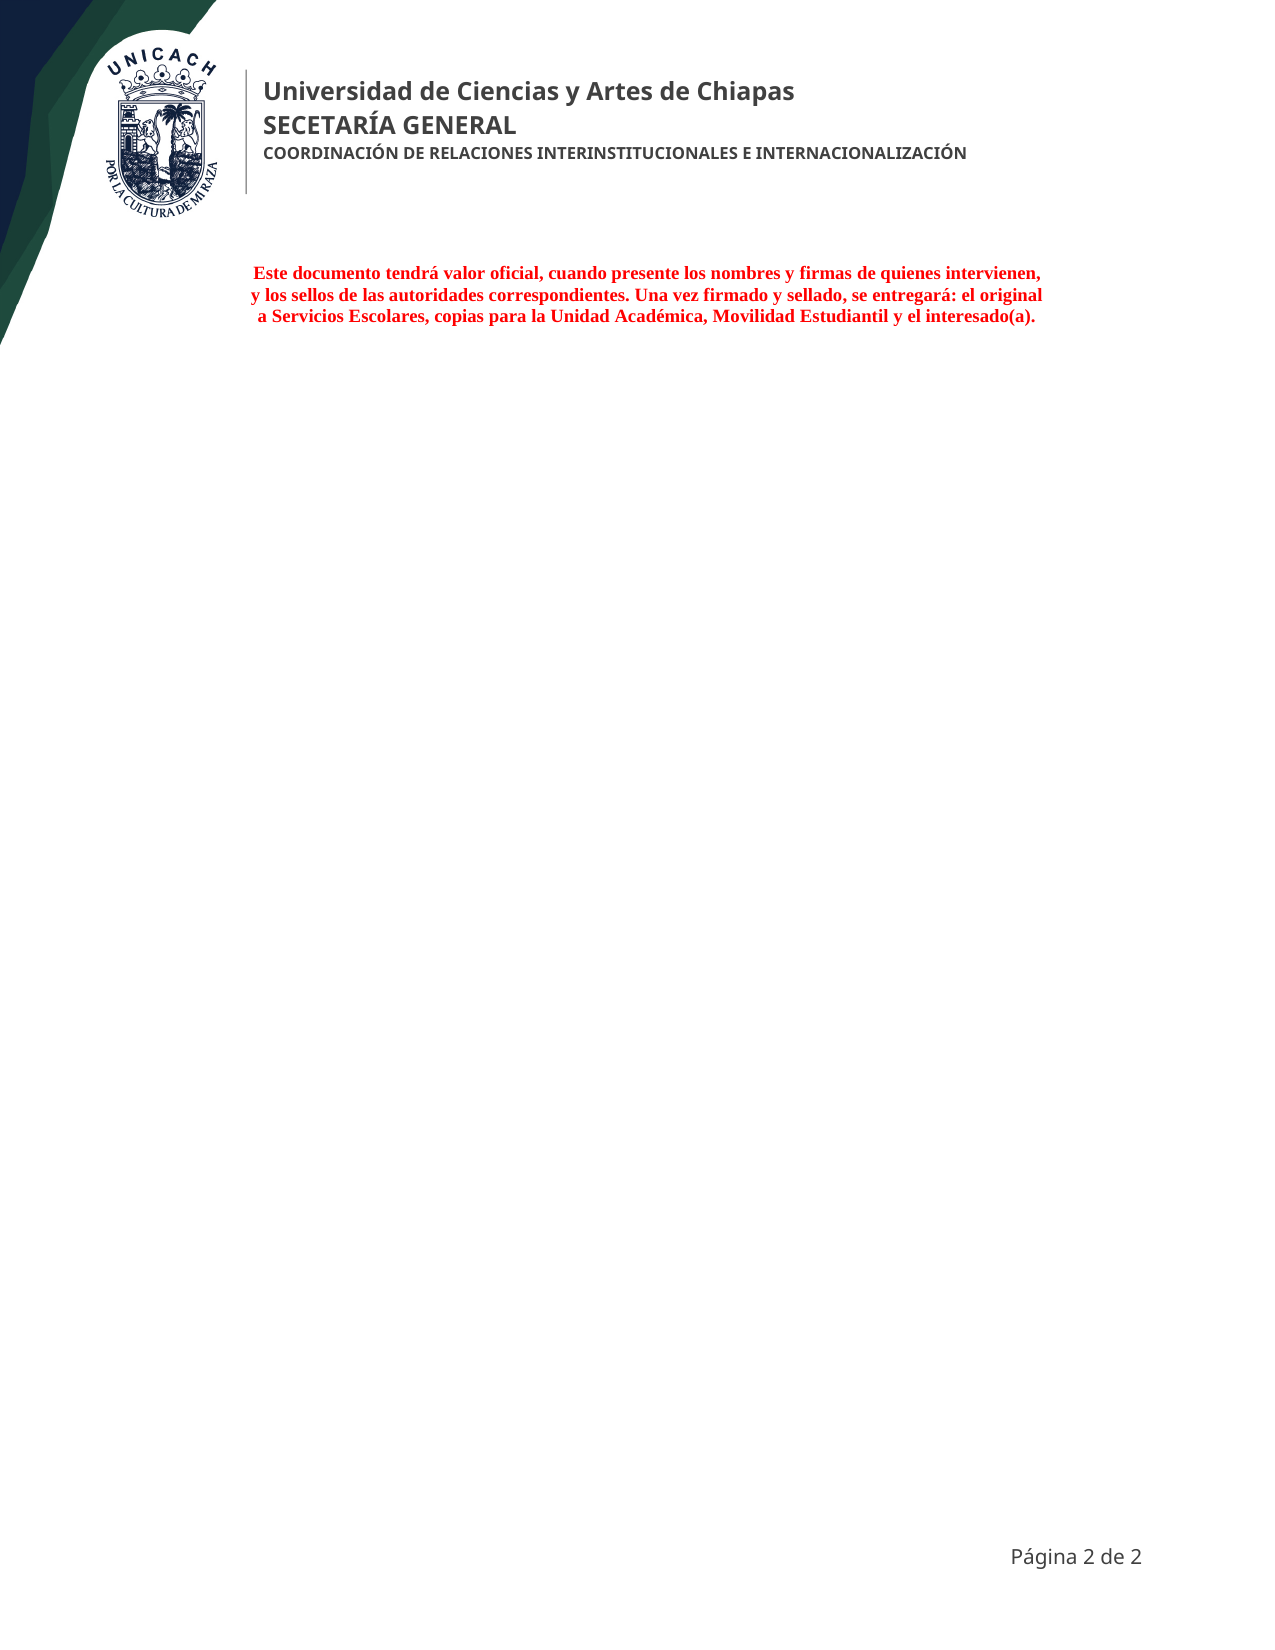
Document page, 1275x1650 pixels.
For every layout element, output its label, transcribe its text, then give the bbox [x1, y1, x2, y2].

text Este documento tendrá valor oficial, cuando presente los nombres y firmas de quienes intervienen, y los sellos de las autoridades correspondientes. Una vez firmado y sellado, se entregará: el original a Servicios Escolares, copias para la Unidad Académica, Movilidad Estudiantil y el interesado(a). [246, 263, 1047, 327]
picture [0, 0, 234, 356]
